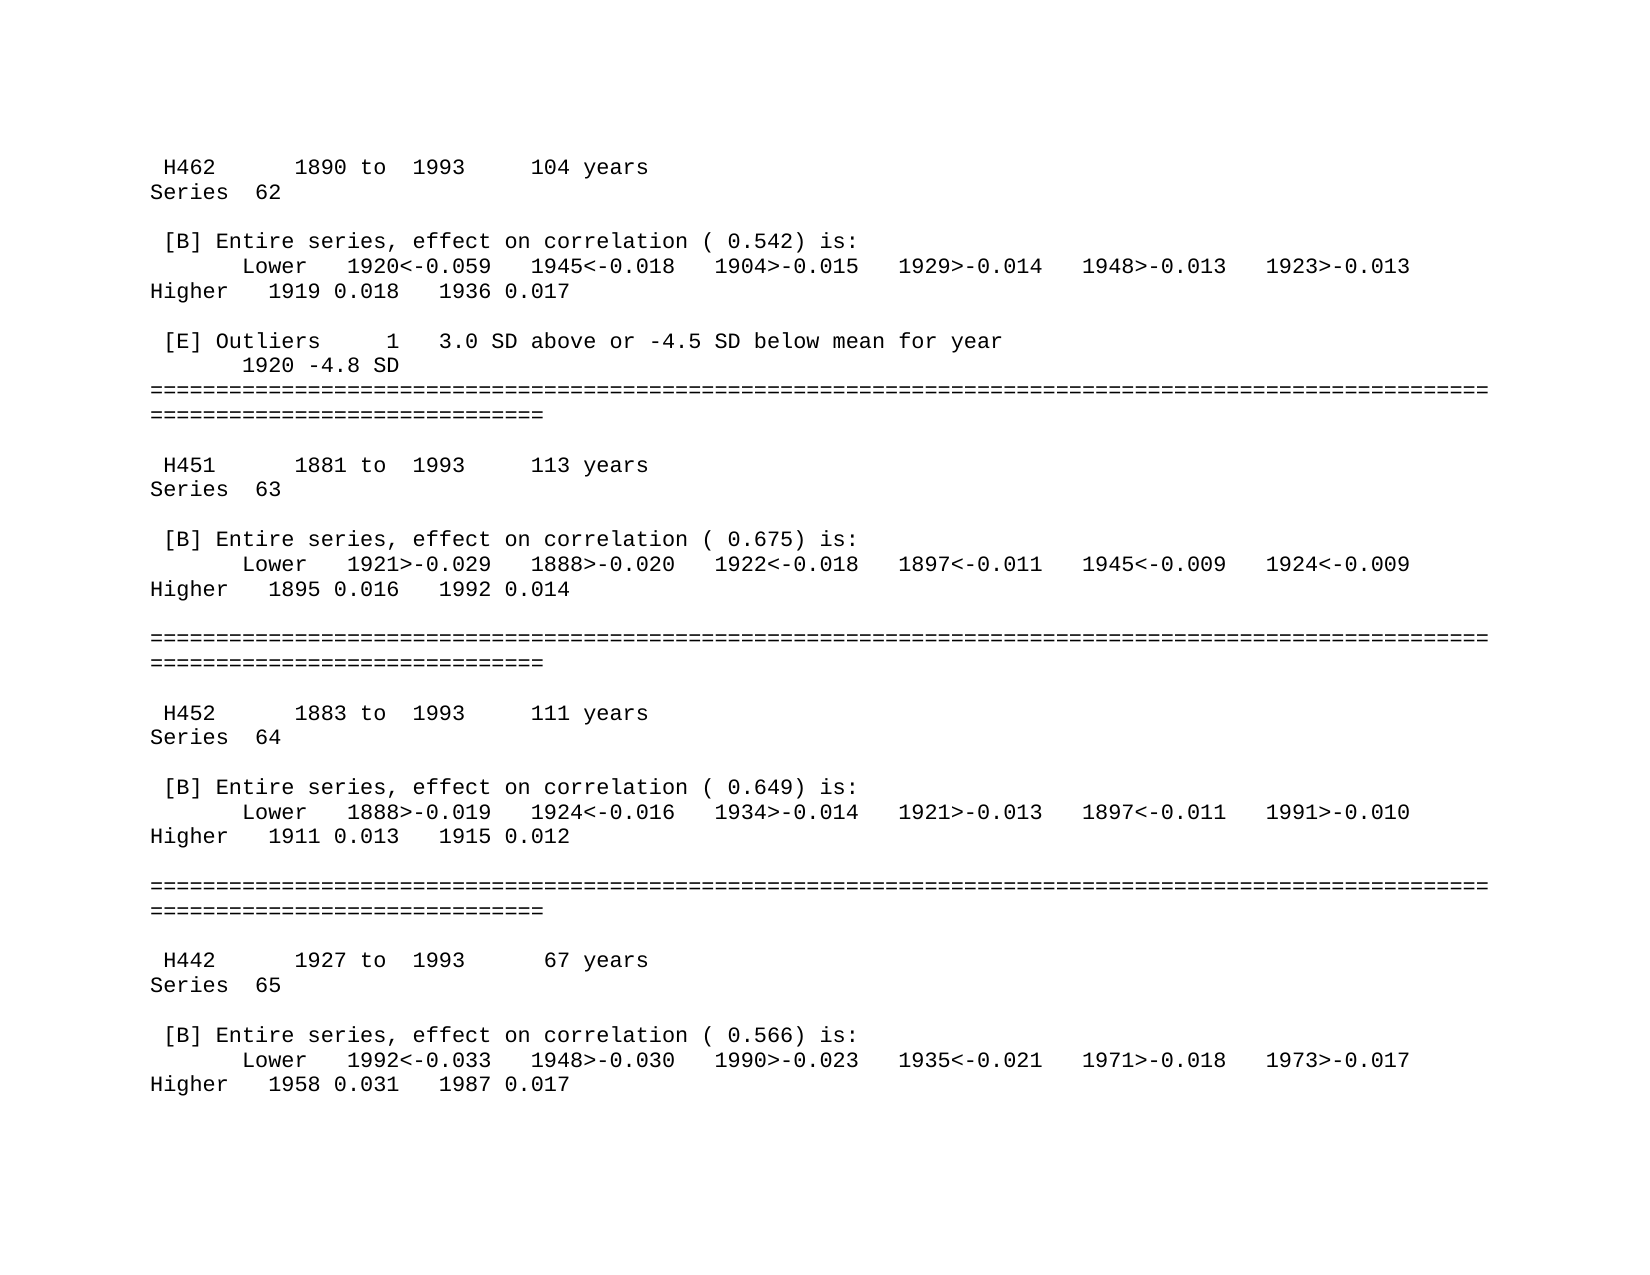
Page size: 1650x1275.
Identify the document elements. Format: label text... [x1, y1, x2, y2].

text H452 1883 to 1993 111 years Series 64 [150, 702, 1500, 751]
text H442 1927 to 1993 67 years Series 65 [150, 950, 1500, 999]
text [B] Entire series, effect on correlation ( 0.675) is: [150, 528, 1500, 553]
text ==================================================================================================================================== [150, 627, 1500, 677]
text ==================================================================================================================================== [150, 875, 1500, 925]
text [B] Entire series, effect on correlation ( 0.566) is: [150, 1024, 1500, 1049]
text Lower 1888>-0.019 1924<-0.016 1934>-0.014 1921>-0.013 1897<-0.011 1991>-0.010 Higher 1911 0.013 1915 0.012 [150, 801, 1500, 851]
text ==================================================================================================================================== [150, 379, 1500, 429]
text Lower 1921>-0.029 1888>-0.020 1922<-0.018 1897<-0.011 1945<-0.009 1924<-0.009 Higher 1895 0.016 1992 0.014 [150, 553, 1500, 603]
text H451 1881 to 1993 113 years Series 63 [150, 454, 1500, 503]
text Lower 1920<-0.059 1945<-0.018 1904>-0.015 1929>-0.014 1948>-0.013 1923>-0.013 Higher 1919 0.018 1936 0.017 [150, 256, 1500, 305]
text Lower 1992<-0.033 1948>-0.030 1990>-0.023 1935<-0.021 1971>-0.018 1973>-0.017 Higher 1958 0.031 1987 0.017 [150, 1049, 1500, 1098]
text [B] Entire series, effect on correlation ( 0.542) is: [150, 231, 1500, 256]
text H462 1890 to 1993 104 years Series 62 [150, 156, 1500, 206]
text [B] Entire series, effect on correlation ( 0.649) is: [150, 776, 1500, 801]
text [E] Outliers 1 3.0 SD above or -4.5 SD below mean for year [150, 330, 1500, 355]
text 1920 -4.8 SD [150, 355, 1500, 379]
